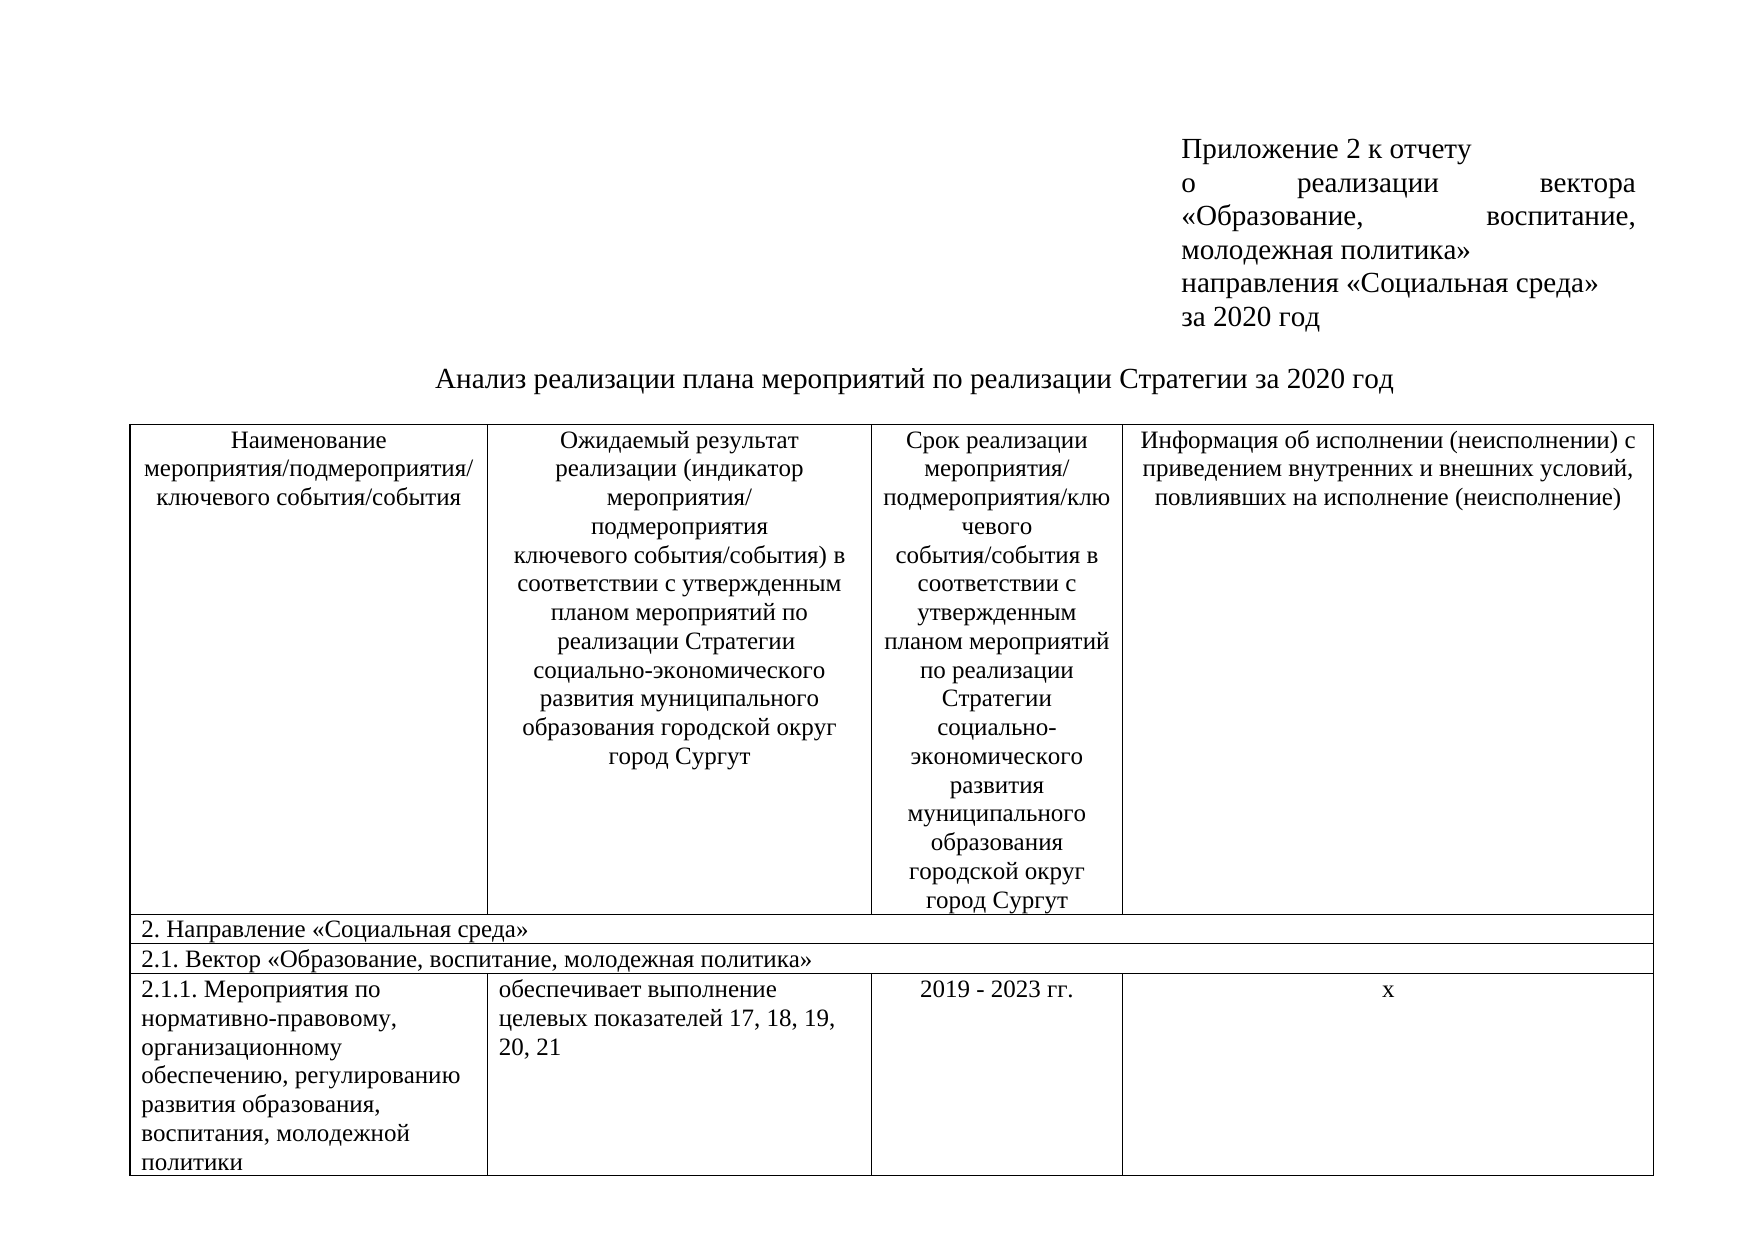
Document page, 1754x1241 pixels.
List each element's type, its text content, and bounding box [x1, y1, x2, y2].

table_cell 2.1. Вектор «Образование, воспитание, молодежная политика» [131, 944, 1653, 973]
text Приложение 2 к отчету [1181, 131, 1636, 165]
table_cell обеспечивает выполнение целевых показателей 17, 18, 19, 20, 21 [488, 974, 871, 1175]
text о реализации вектора «Образование, воспитание, молодежная политика» [1181, 165, 1636, 266]
table_cell 2019 - 2023 гг. [872, 974, 1122, 1175]
table_header Срок реализации мероприятия/ подмероприятия/ключевого события/события в соответствии с утвержденным планом мероприятий по реализации Стратегии социально-экономического развития муниципального образования городской округ город Сургут [872, 425, 1122, 913]
table_header Наименование мероприятия/подмероприятия/ ключевого события/события [131, 425, 487, 913]
text направления «Социальная среда» [1181, 266, 1636, 299]
table_cell х [1123, 974, 1653, 1175]
table_header Ожидаемый результат реализации (индикатор мероприятия/ подмероприятия ключевого события/события) в соответствии с утвержденным планом мероприятий по реализации Стратегии социально-экономического развития муниципального образования городской округ город Сургут [488, 425, 871, 913]
table_header Информация об исполнении (неисполнении) с приведением внутренних и внешних условий, повлиявших на исполнение (неисполнение) [1123, 425, 1653, 913]
table_cell 2.1.1. Мероприятия по нормативно-правовому, организационному обеспечению, регулированию развития образования, воспитания, молодежной политики [131, 974, 487, 1175]
text за 2020 год [1181, 299, 1636, 333]
table_cell 2. Направление «Социальная среда» [131, 915, 1653, 943]
text Анализ реализации плана мероприятий по реализации Стратегии за 2020 год [118, 361, 1636, 395]
